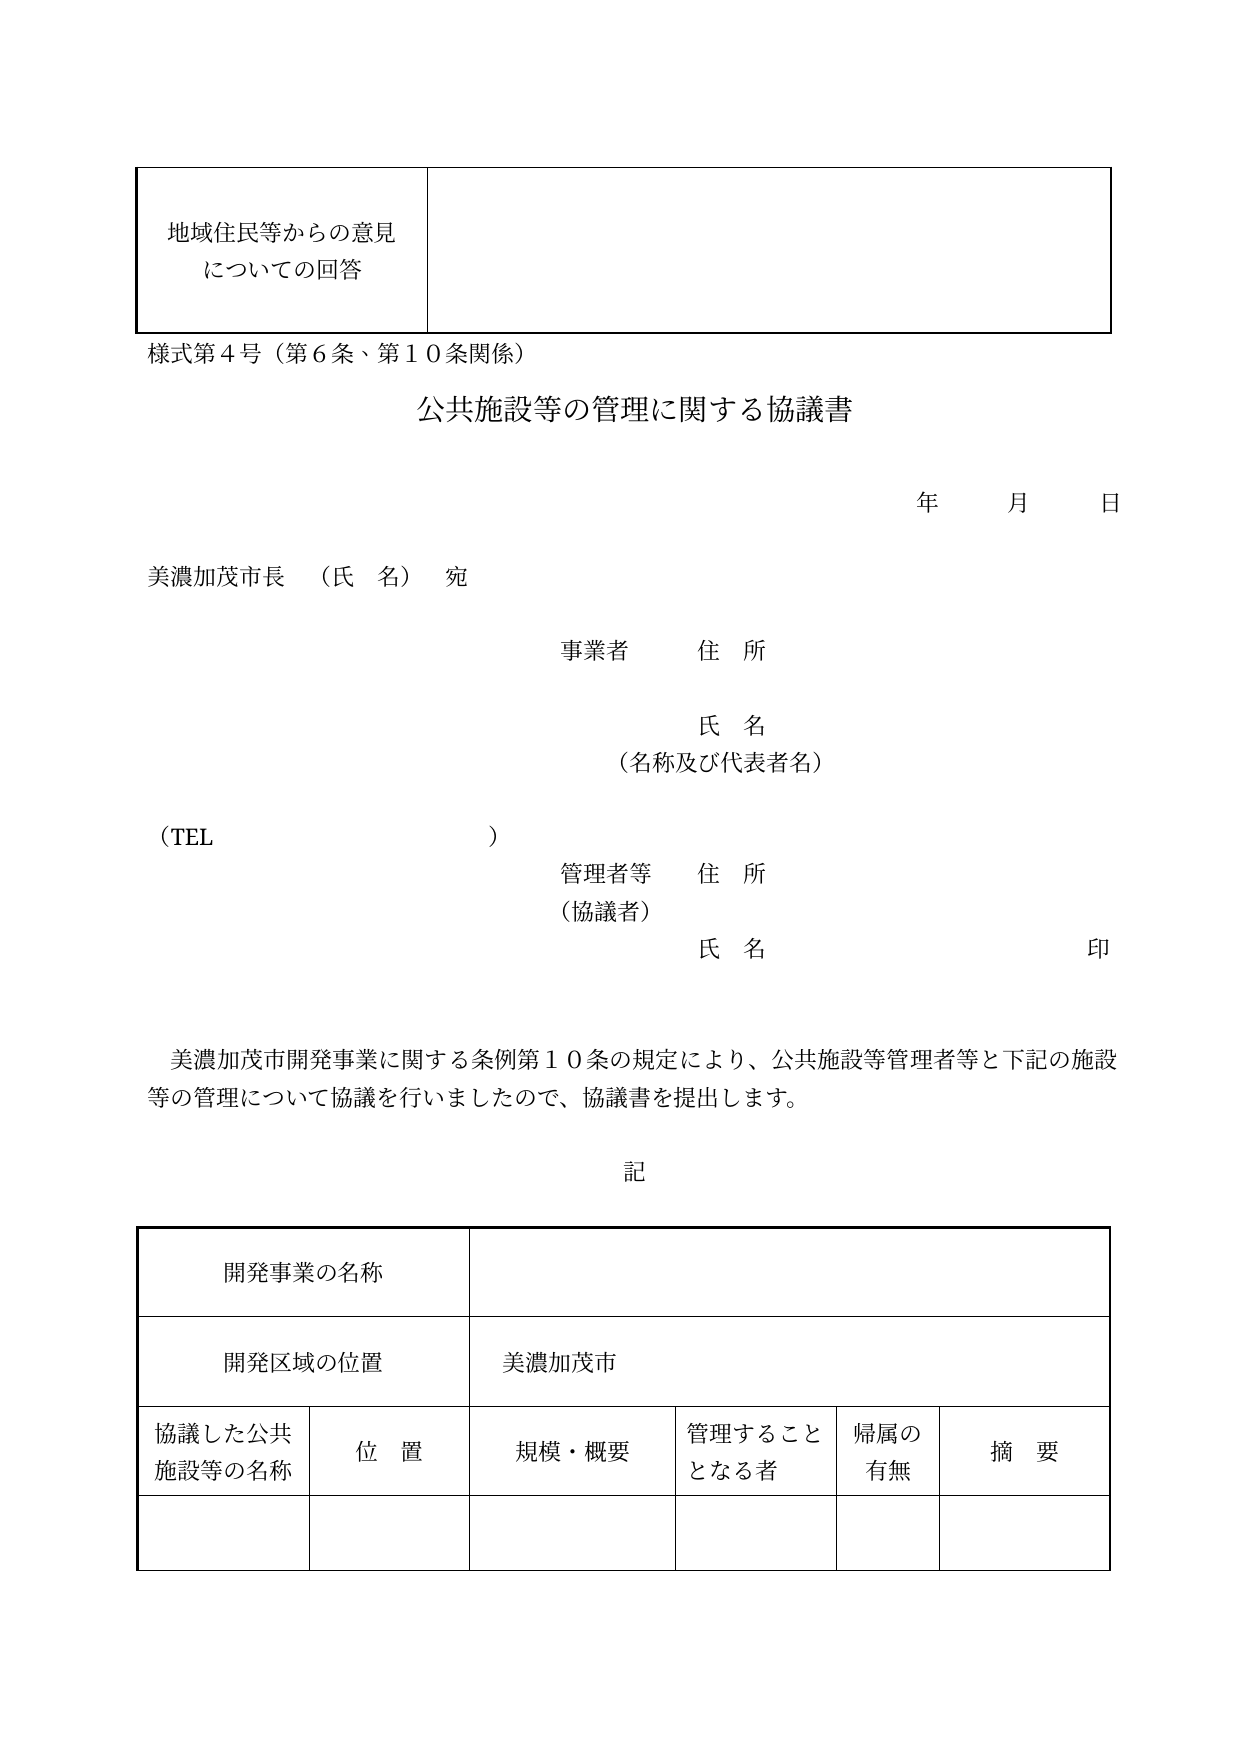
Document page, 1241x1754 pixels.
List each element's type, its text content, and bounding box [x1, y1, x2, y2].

text 年 月 日 [171, 483, 1122, 520]
table_cell [139, 1496, 309, 1570]
table_cell [940, 1496, 1109, 1570]
text 氏 名 [148, 706, 1122, 743]
text （TEL ） [148, 780, 1122, 854]
table_cell 摘 要 [940, 1407, 1109, 1495]
text 公共施設等の管理に関する協議書 [148, 371, 1122, 445]
table_cell 地域住民等からの意見 についての回答 [138, 168, 427, 332]
subtitle 記 [148, 1152, 1122, 1189]
table_cell [837, 1496, 939, 1570]
table_cell 帰属の 有無 [837, 1407, 939, 1495]
text 氏 名 印 [148, 929, 1122, 966]
table_cell 規模・概要 [470, 1407, 675, 1495]
table_cell 開発区域の位置 [139, 1317, 469, 1406]
table_cell [676, 1496, 836, 1570]
text 美濃加茂市長 （氏 名） 宛 [148, 557, 1122, 594]
text 様式第４号（第６条、第１０条関係） [148, 334, 1122, 371]
text 事業者 住 所 [148, 631, 1122, 668]
table_header 開発事業の名称 [139, 1229, 469, 1316]
table_cell 管理すること となる者 [676, 1407, 836, 1495]
table_cell [310, 1496, 469, 1570]
text （名称及び代表者名） [148, 743, 1122, 780]
table_cell 美濃加茂市 [470, 1317, 1109, 1406]
table_cell [470, 1496, 675, 1570]
table_cell 位 置 [310, 1407, 469, 1495]
text （協議者） [148, 892, 1122, 929]
table_cell [428, 168, 1110, 332]
text 管理者等 住 所 [148, 854, 1122, 892]
table_cell 協議した公共 施設等の名称 [139, 1407, 309, 1495]
text 美濃加茂市開発事業に関する条例第１０条の規定により、公共施設等管理者等と下記の施設等の管理について協議を行いましたので、協議書を提出します。 [148, 1040, 1122, 1115]
table_header [470, 1229, 1109, 1316]
